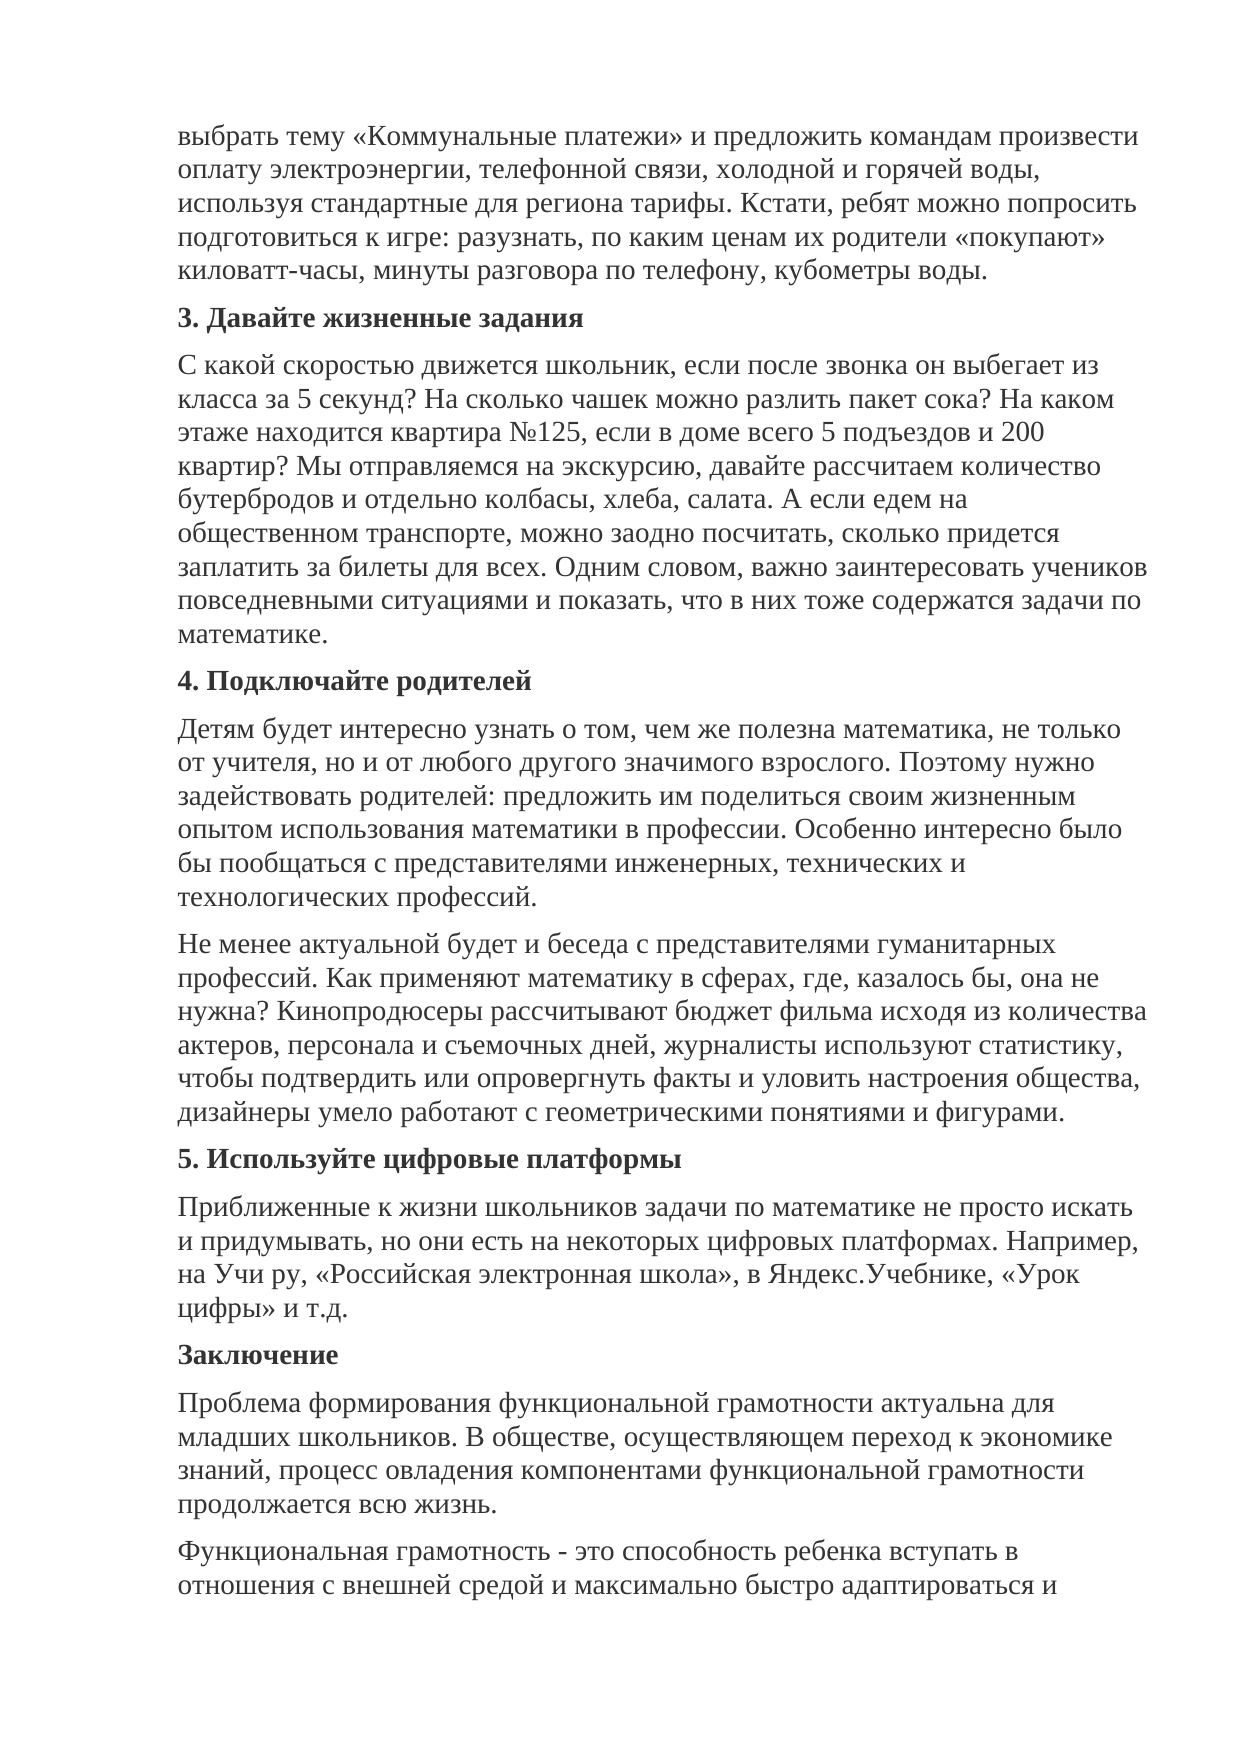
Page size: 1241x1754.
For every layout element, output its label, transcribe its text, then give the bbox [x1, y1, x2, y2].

text Детям будет интересно узнать о том, чем же полезна математика, не только от учителя, но и от любого другого значимого взрослого. Поэтому нужно задействовать родителей: предложить им поделиться своим жизненным опытом использования математики в профессии. Особенно интересно было бы пообщаться с представителями инженерных, технических и технологических профессий. [177, 711, 1152, 912]
text 4. Подключайте родителей [177, 663, 1152, 697]
text Не менее актуальной будет и беседа с представителями гуманитарных профессий. Как применяют математику в сферах, где, казалось бы, она не нужна? Кинопродюсеры рассчитывают бюджет фильма исходя из количества актеров, персонала и съемочных дней, журналисты используют статистику, чтобы подтвердить или опровергнуть факты и уловить настроения общества, дизайнеры умело работают с геометрическими понятиями и фигурами. [177, 926, 1152, 1128]
text 5. Используйте цифровые платформы [177, 1142, 1152, 1175]
text Заключение [177, 1337, 1152, 1371]
text 3. Давайте жизненные задания [177, 300, 1152, 333]
text С какой скоростью движется школьник, если после звонка он выбегает из класса за 5 секунд? На сколько чашек можно разлить пакет сока? На каком этаже находится квартира №125, если в доме всего 5 подъездов и 200 квартир? Мы отправляемся на экскурсию, давайте рассчитаем количество бутербродов и отдельно колбасы, хлеба, салата. А если едем на общественном транспорте, можно заодно посчитать, сколько придется заплатить за билеты для всех. Одним словом, важно заинтересовать учеников повседневными ситуациями и показать, что в них тоже содержатся задачи по математике. [177, 347, 1152, 649]
text Приближенные к жизни школьников задачи по математике не просто искать и придумывать, но они есть на некоторых цифровых платформах. Например, на Учи ру, «Российская электронная школа», в Яндекс.Учебнике, «Урок цифры» и т.д. [177, 1189, 1152, 1323]
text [177, 1533, 1152, 1600]
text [177, 118, 1152, 286]
text Проблема формирования функциональной грамотности актуальна для младших школьников. В обществе, осуществляющем переход к экономике знаний, процесс овладения компонентами функциональной грамотности продолжается всю жизнь. [177, 1385, 1152, 1519]
